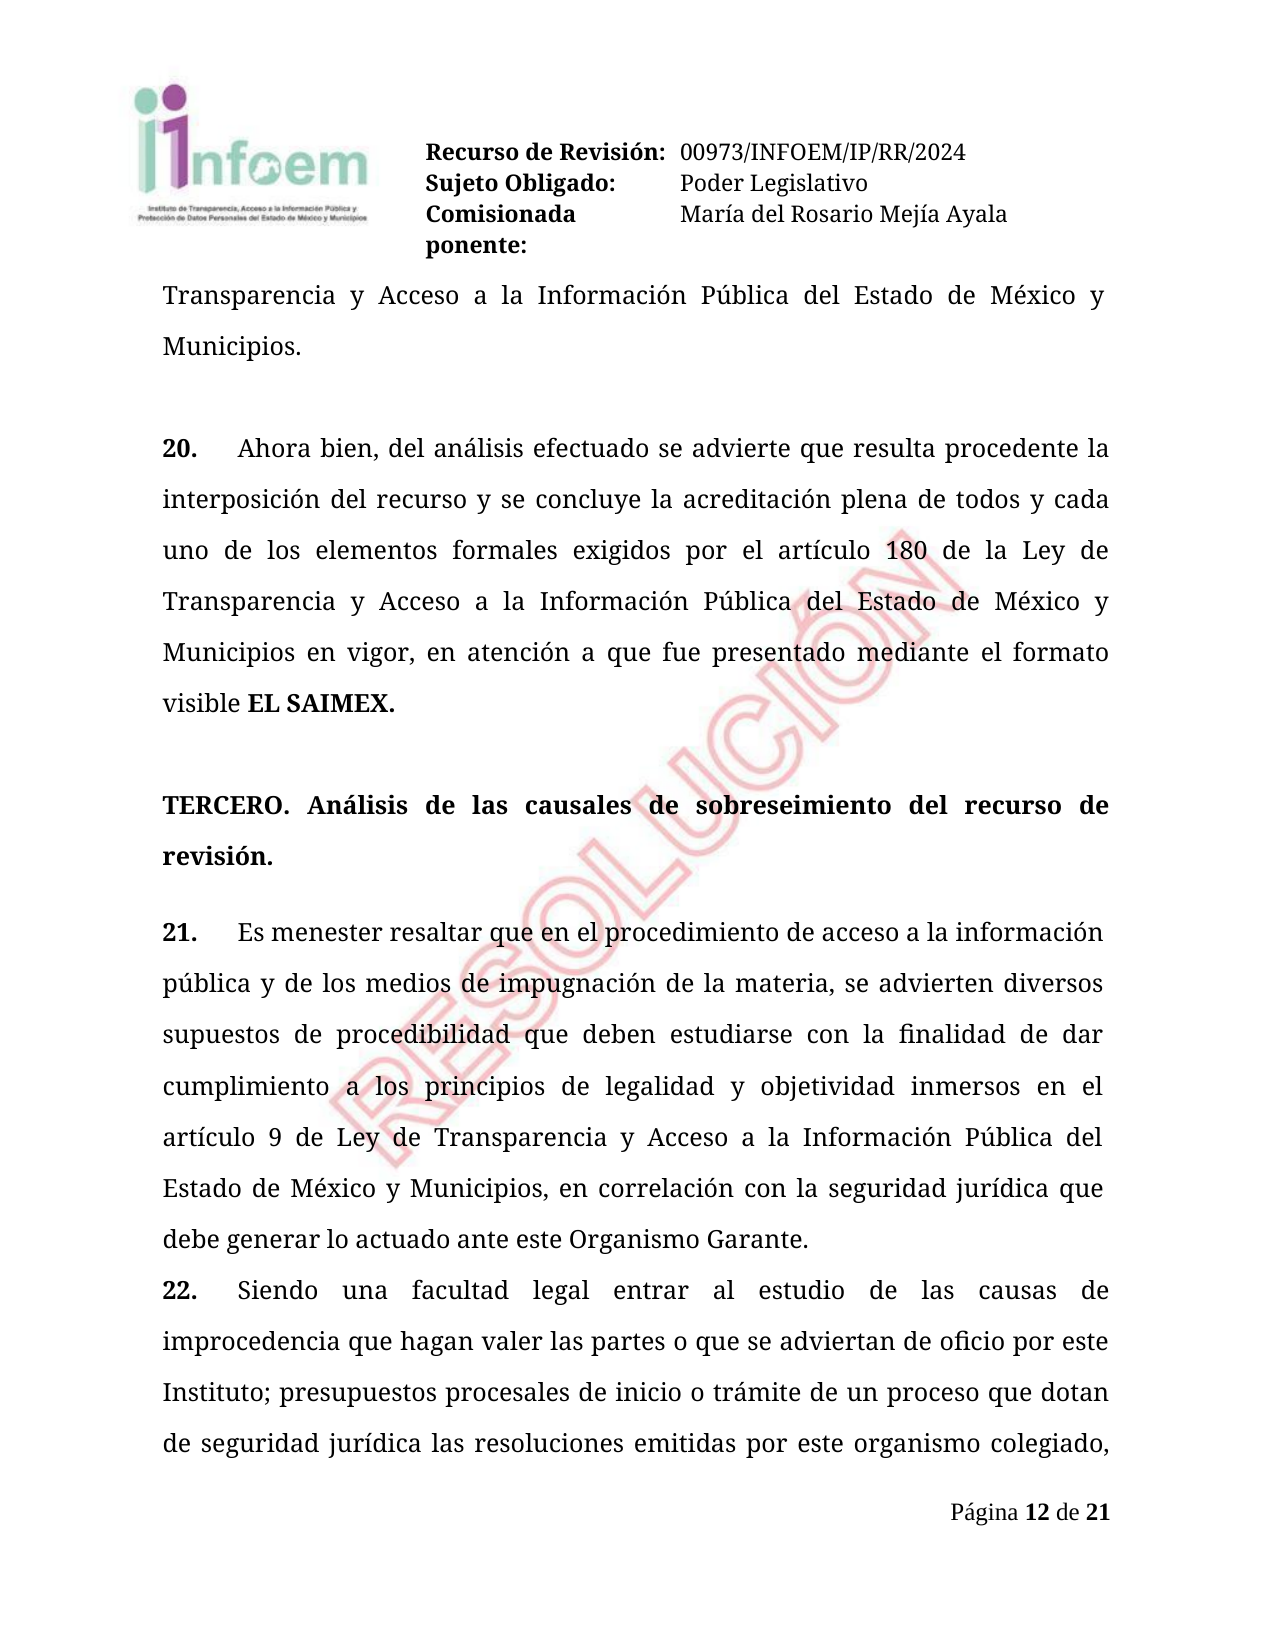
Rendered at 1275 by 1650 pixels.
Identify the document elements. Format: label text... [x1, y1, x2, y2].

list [162, 277, 1105, 363]
list Ahora bien, del análisis efectuado se advierte que resulta procedente la interposición del recurso y se concluye la acreditación plena de todos y cada uno de los elementos formales exigidos por el artículo 180 de la Ley de Transparencia y Acceso a la Información Pública del Estado de México y Municipios en vigor, en atención a que fue presentado mediante el formato visible EL SAIMEX. [162, 431, 1111, 720]
text TERCERO. Análisis de las causales de sobreseimiento del recurso de revisión. [162, 788, 1111, 873]
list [162, 1272, 1111, 1459]
list Es menester resaltar que en el procedimiento de acceso a la información pública y de los medios de impugnación de la materia, se advierten diversos supuestos de procedibilidad que deben estudiarse con la finalidad de dar cumplimiento a los principios de legalidad y objetividad inmersos en el artículo 9 de Ley de Transparencia y Acceso a la Información Pública del Estado de México y Municipios, en correlación con la seguridad jurídica que debe generar lo actuado ante este Organismo Garante. [162, 915, 1104, 1255]
picture [19, 26, 1248, 1627]
